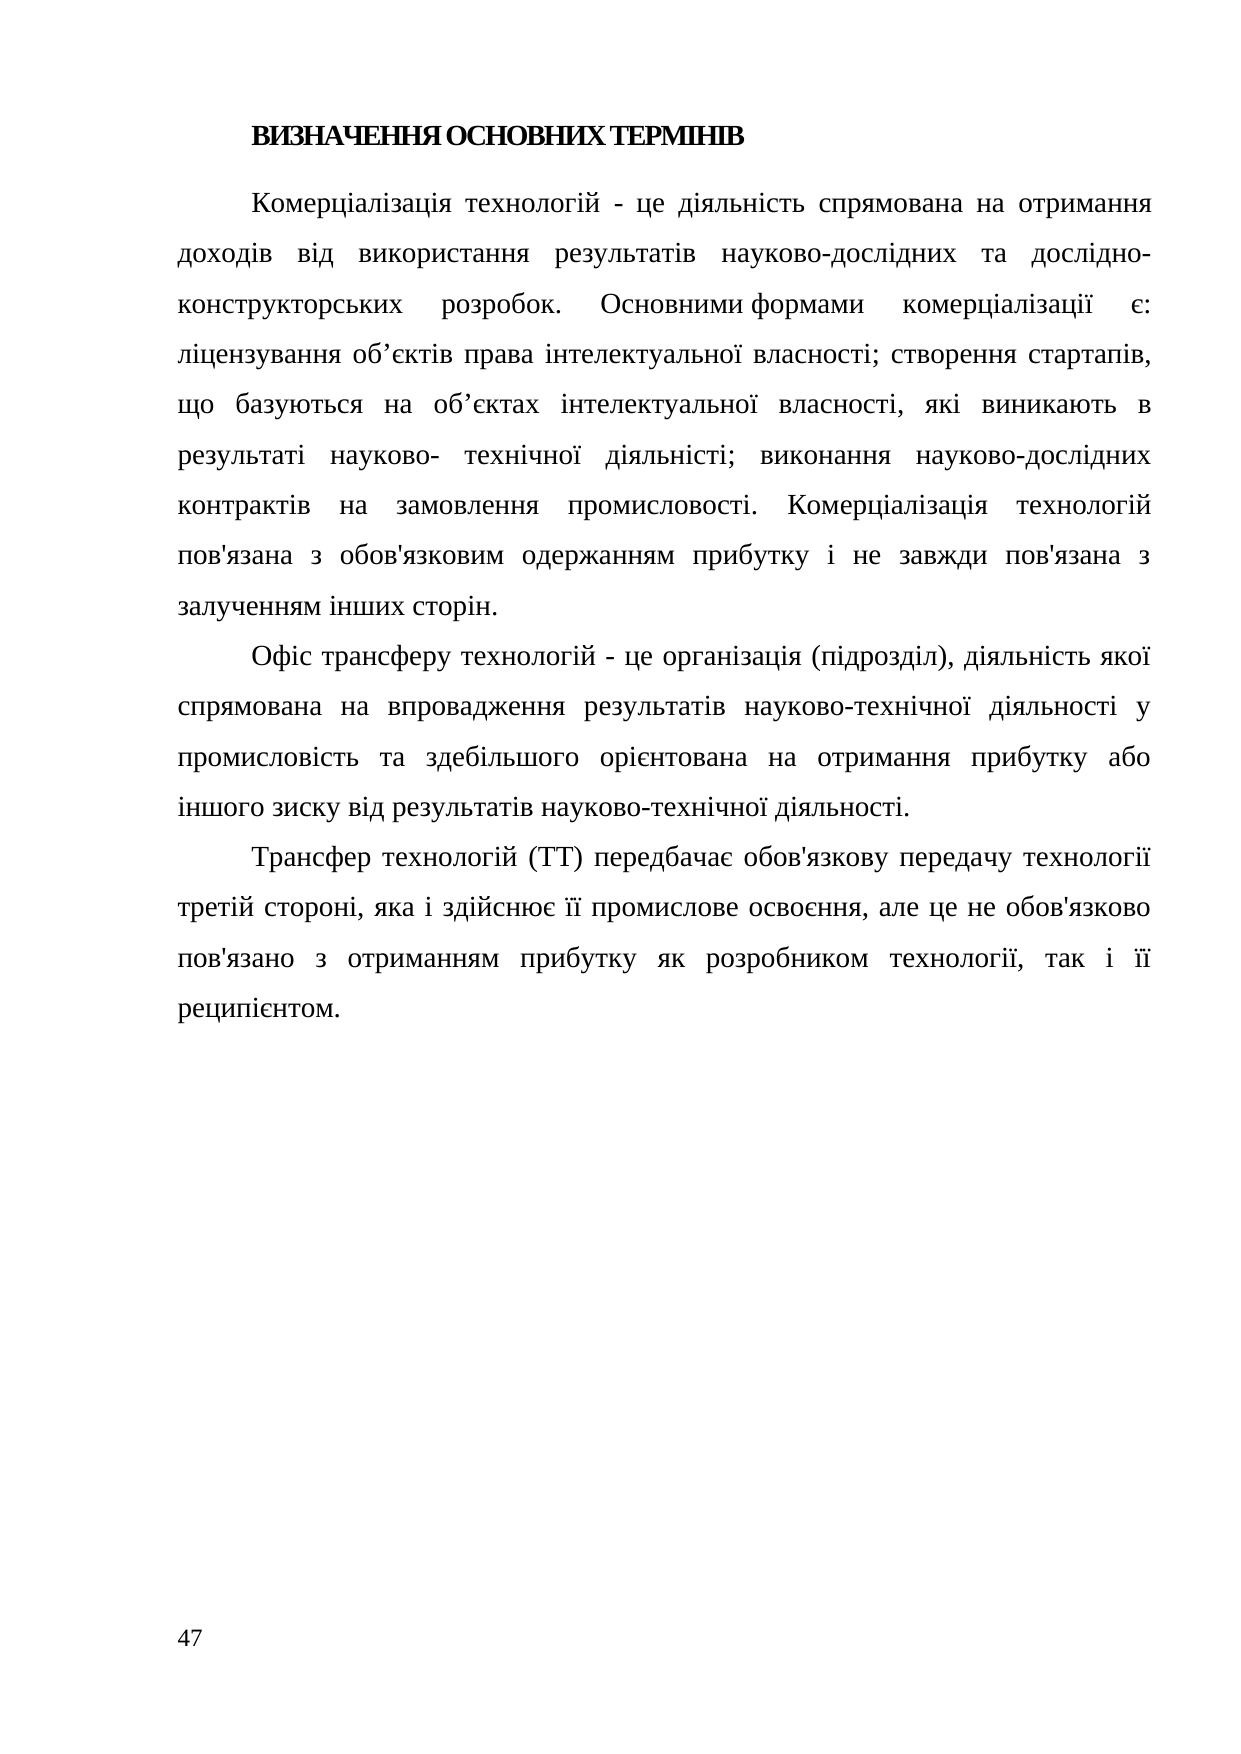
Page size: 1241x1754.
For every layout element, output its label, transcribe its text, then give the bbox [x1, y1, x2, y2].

text Офіс трансферу технологій - це організація (підрозділ), діяльність якої спрямована на впровадження результатів науково-технічної діяльності у промисловість та здебільшого орієнтована на отримання прибутку або іншого зиску від результатів науково-технічної діяльності. [177, 638, 1152, 822]
text Комерціалізація технологій - це діяльність спрямована на отримання доходів від використання результатів науково-дослідних та дослідно-конструкторських розробок. Основними формами комерціалізації є: ліцензування об’єктів права інтелектуальної власності; створення стартапів, що базуються на об’єктах інтелектуальної власності, які виникають в результаті науково- технічної діяльністі; виконання науково-дослідних контрактів на замовлення промисловості. Комерціалізація технологій пов'язана з обов'язковим одержанням прибутку і не завжди пов'язана з залученням інших сторін. [177, 185, 1152, 621]
text Трансфер технологій (ТТ) передбачає обов'язкову передачу технології третій стороні, яка і здійснює її промислове освоєння, але це не обов'язково пов'язано з отриманням прибутку як розробником технології, так і її реципієнтом. [177, 839, 1152, 1024]
text ВИЗНАЧЕННЯ ОСНОВНИХ ТЕРМІНІВ [177, 118, 1152, 152]
